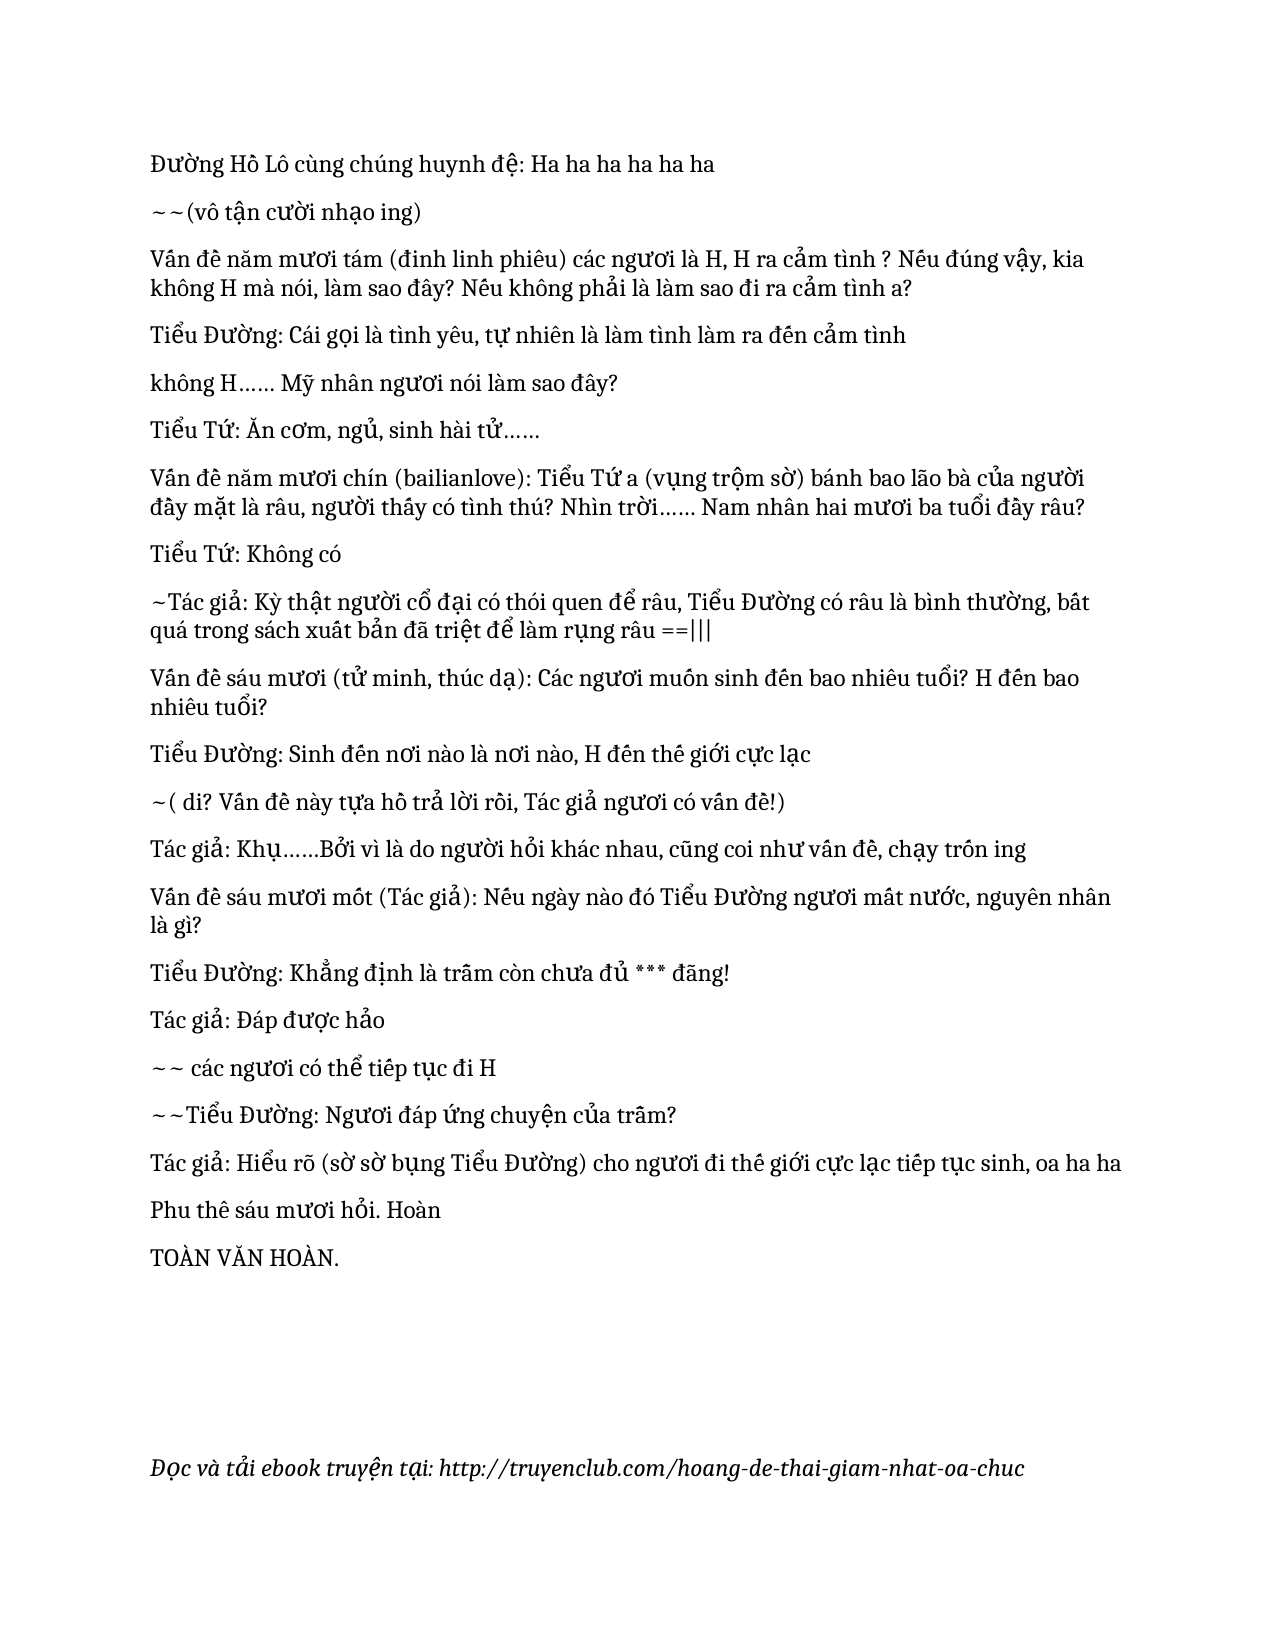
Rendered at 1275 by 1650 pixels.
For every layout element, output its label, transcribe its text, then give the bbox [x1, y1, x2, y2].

text Tiểu Tứ: Ăn cơm, ngủ, sinh hài tử…… [150, 416, 1125, 445]
text Vấn đề năm mươi chín (bailianlove): Tiểu Tứ a (vụng trộm sờ) bánh bao lão bà của người đầy mặt là râu, người thấy có tình thú? Nhìn trời…… Nam nhân hai mươi ba tuổi đầy râu? [150, 464, 1125, 521]
text Phu thê sáu mươi hỏi. Hoàn [150, 1196, 1125, 1225]
text Tiểu Đường: Khẳng định là trẫm còn chưa đủ *** đãng! [150, 959, 1125, 987]
text không H…… Mỹ nhân ngươi nói làm sao đây? [150, 369, 1125, 397]
text Vấn đề sáu mươi (tử minh, thúc dạ): Các ngươi muốn sinh đến bao nhiêu tuổi? H đến bao nhiêu tuổi? [150, 664, 1125, 721]
text Vấn đề sáu mươi mốt (Tác giả): Nếu ngày nào đó Tiểu Đường ngươi mất nước, nguyên nhân là gì? [150, 882, 1125, 940]
text Tác giả: Đáp được hảo [150, 1006, 1125, 1035]
text TOÀN VĂN HOÀN. [150, 1244, 1125, 1330]
text ~~Tiểu Đường: Ngươi đáp ứng chuyện của trẫm? [150, 1101, 1125, 1130]
text Tác giả: Hiểu rõ (sờ sờ bụng Tiểu Đường) cho ngươi đi thế giới cực lạc tiếp tục sinh, oa ha ha [150, 1149, 1125, 1177]
text Tiểu Đường: Cái gọi là tình yêu, tự nhiên là làm tình làm ra đến cảm tình [150, 321, 1125, 350]
text ~~(vô tận cười nhạo ing) [150, 197, 1125, 226]
text ~( di? Vấn đề này tựa hồ trả lời rồi, Tác giả ngươi có vấn đề!) [150, 787, 1125, 816]
text ~Tác giả: Kỳ thật người cổ đại có thói quen để râu, Tiểu Đường có râu là bình thường, bất quá trong sách xuất bản đã triệt để làm rụng râu ==||| [150, 587, 1125, 645]
text Vấn đề năm mươi tám (đinh linh phiêu) các ngươi là H, H ra cảm tình ? Nếu đúng vậy, kia không H mà nói, làm sao đây? Nếu không phải là làm sao đi ra cảm tình a? [150, 245, 1125, 302]
text ~~ các ngươi có thể tiếp tục đi H [150, 1054, 1125, 1082]
text Tiểu Tứ: Không có [150, 540, 1125, 569]
text Đường Hồ Lô cùng chúng huynh đệ: Ha ha ha ha ha ha [150, 150, 1125, 179]
text Đọc và tải ebook truyện tại: http://truyenclub.com/hoang-de-thai-giam-nhat-oa-chuc [150, 1454, 1125, 1482]
text Tác giả: Khụ……Bởi vì là do người hỏi khác nhau, cũng coi như vấn đề, chạy trốn ing [150, 835, 1125, 864]
text Tiểu Đường: Sinh đến nơi nào là nơi nào, H đến thế giới cực lạc [150, 740, 1125, 769]
